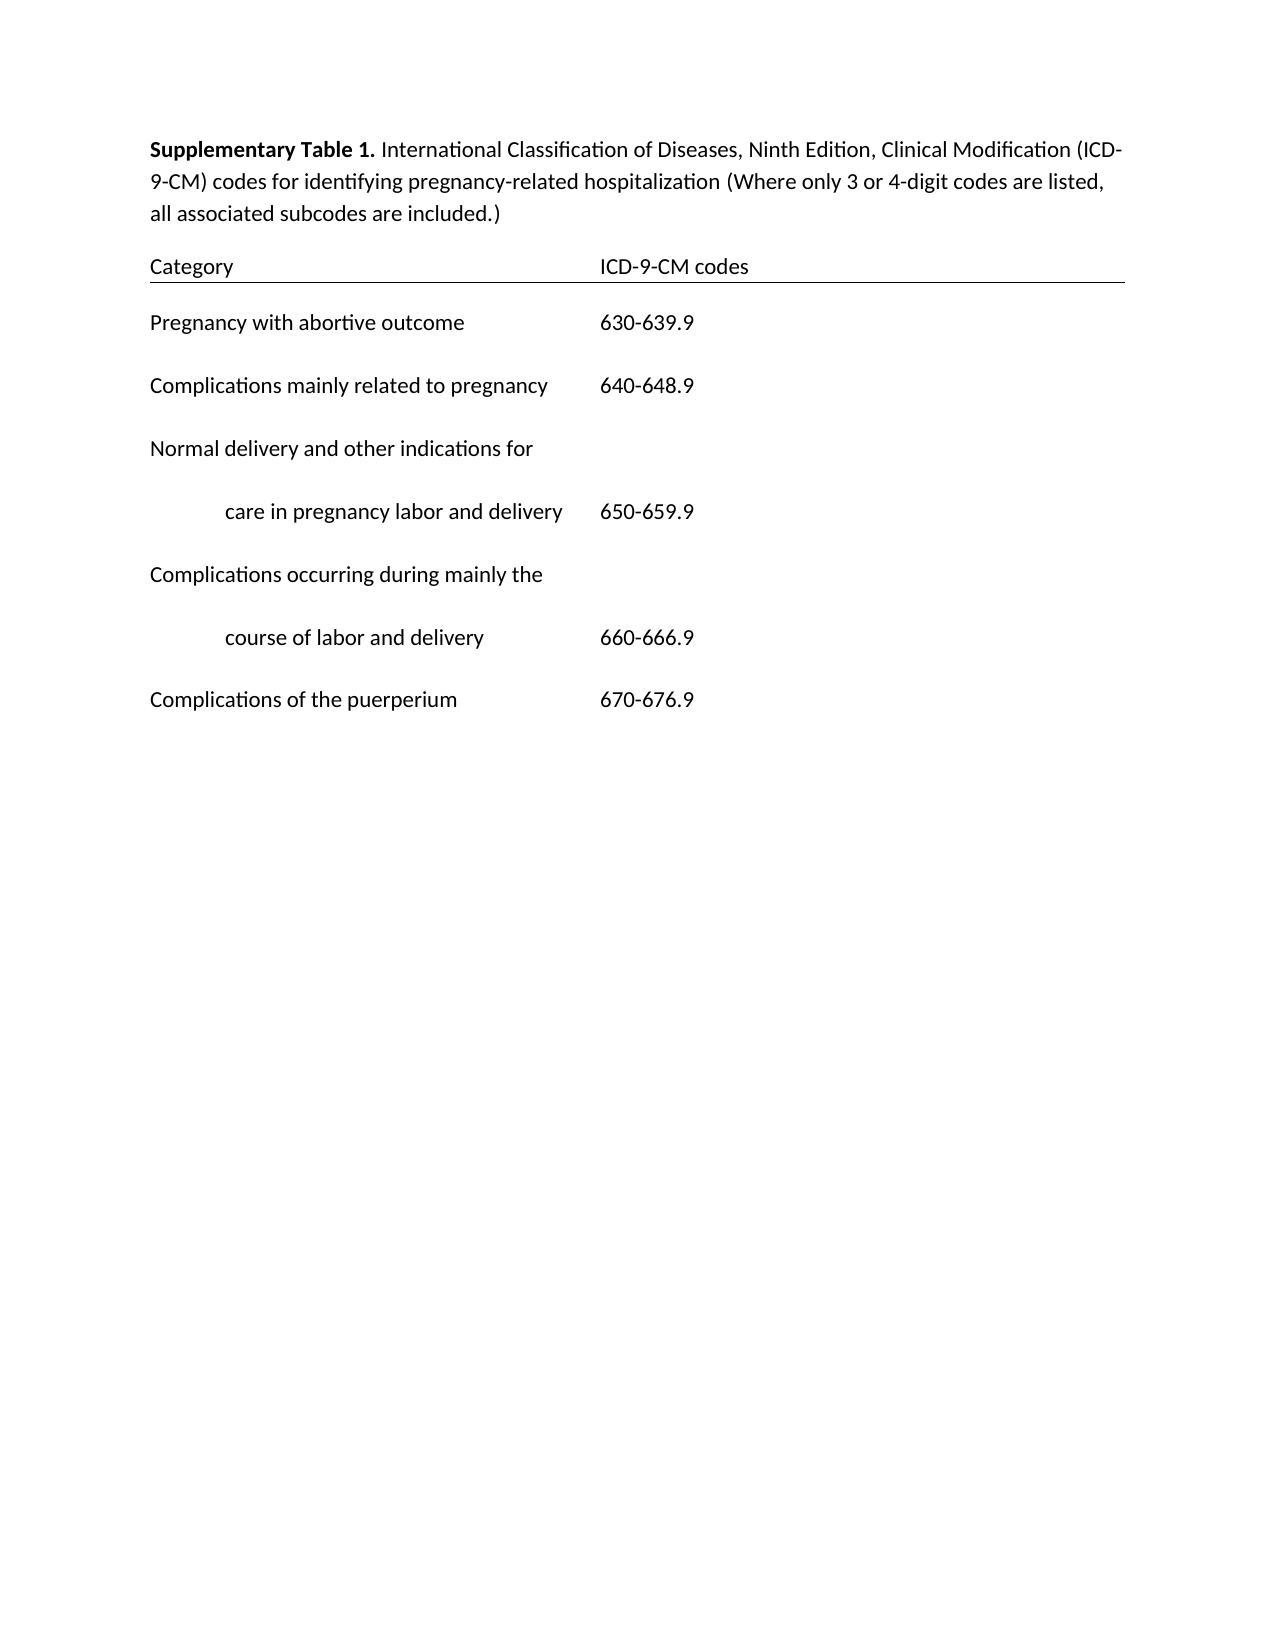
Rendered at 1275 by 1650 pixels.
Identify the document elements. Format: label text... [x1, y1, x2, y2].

text Category ICD-9-CM codes [150, 252, 1125, 282]
text Complications of the puerperium 670-676.9 [150, 685, 1125, 713]
text Complications occurring during mainly the [150, 560, 1125, 588]
text Normal delivery and other indications for [150, 434, 1125, 462]
text Supplementary Table 1. International Classification of Diseases, Ninth Edition, Clinical Modification (ICD-9-CM) codes for identifying pregnancy-related hospitalization (Where only 3 or 4-digit codes are listed, all associated subcodes are included.) [150, 135, 1125, 227]
text care in pregnancy labor and delivery 650-659.9 [150, 497, 1125, 525]
text Complications mainly related to pregnancy 640-648.9 [150, 371, 1125, 399]
text course of labor and delivery 660-666.9 [150, 623, 1125, 651]
text Pregnancy with abortive outcome 630-639.9 [150, 308, 1125, 337]
